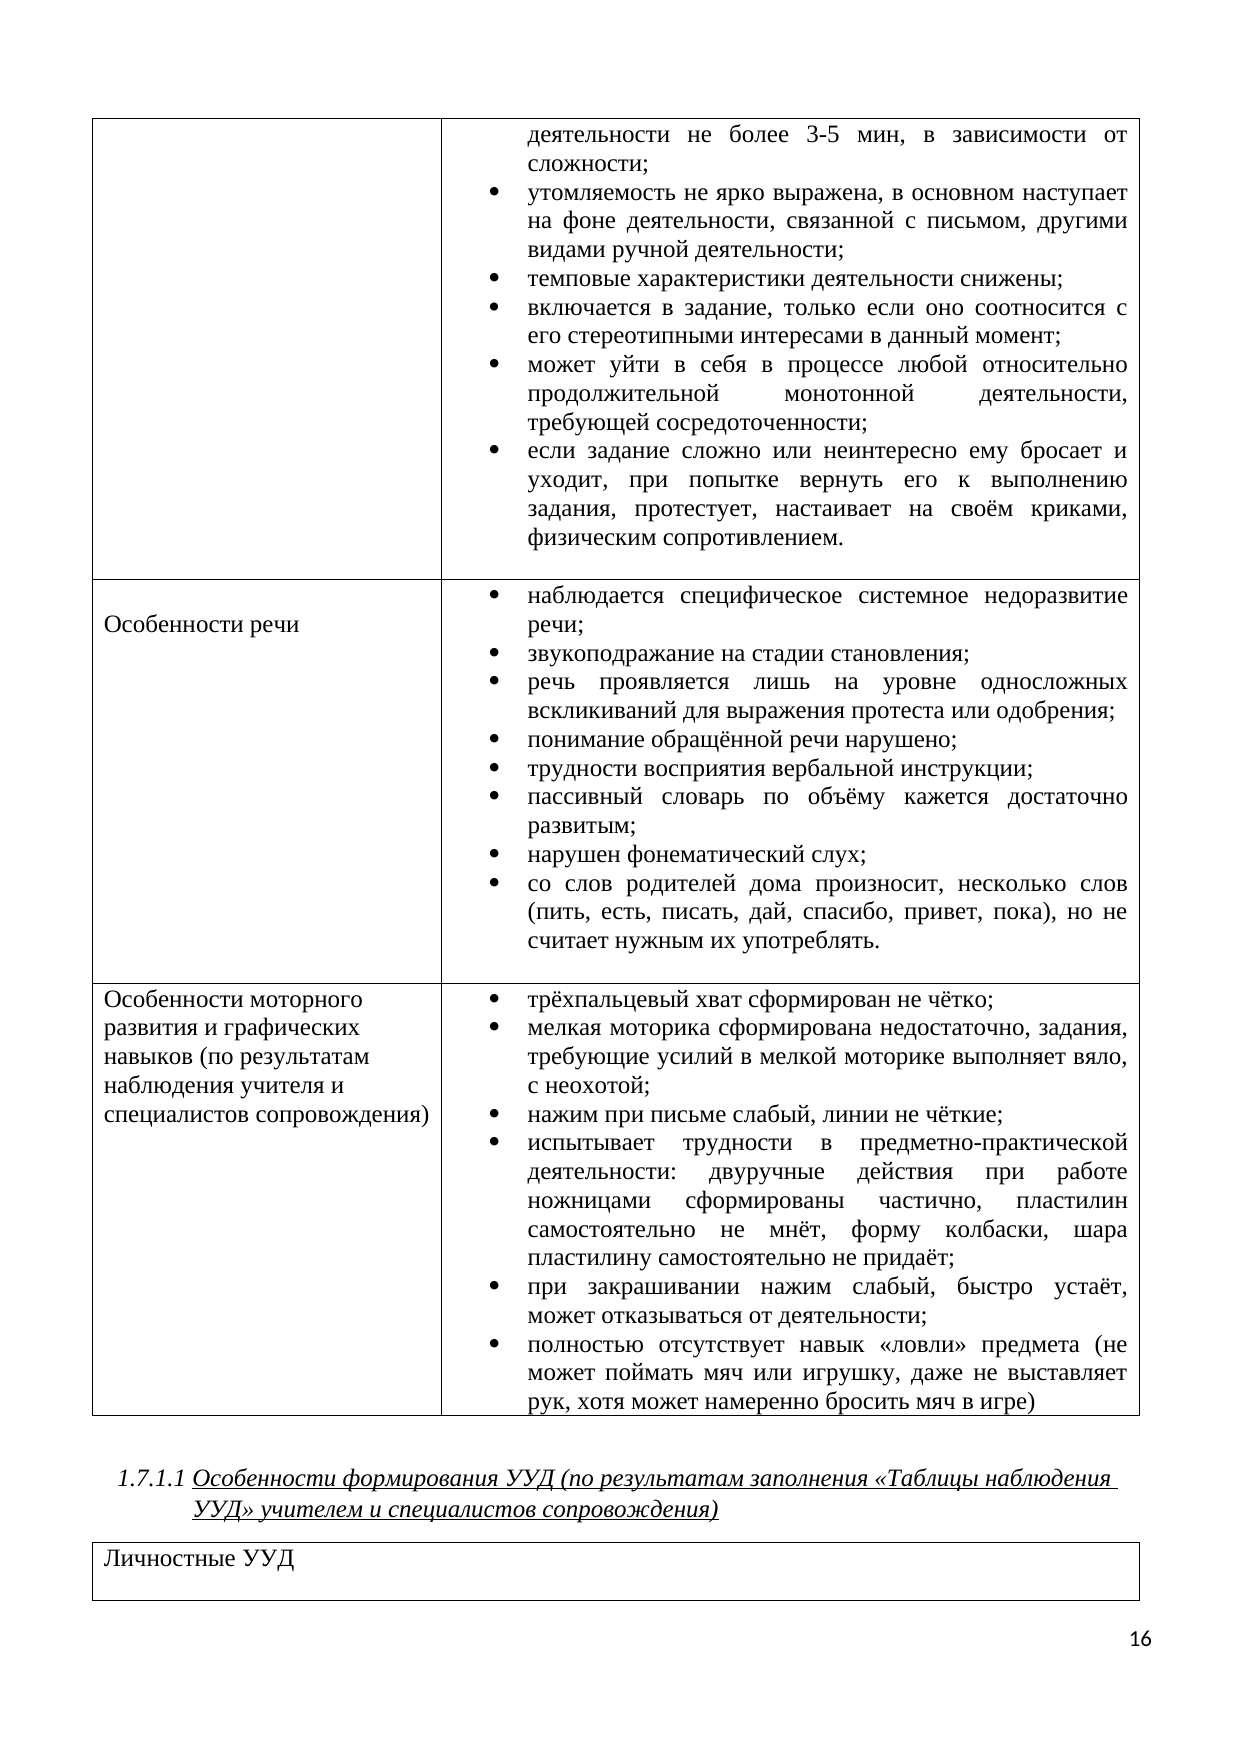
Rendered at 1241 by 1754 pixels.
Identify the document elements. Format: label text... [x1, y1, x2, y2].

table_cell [442, 119, 1139, 579]
table_cell трёхпальцевый хват сформирован не чётко; мелкая моторика сформирована недостаточно, задания, требующие усилий в мелкой моторике выполняет вяло, с неохотой; нажим при письме слабый, линии не чёткие; испытывает трудности в предметно-практической деятельности: двуручные действия при работе ножницами сформированы частично, пластилин самостоятельно не мнёт, форму колбаски, шара пластилину самостоятельно не придаёт; при закрашивании нажим слабый, быстро устаёт, может отказываться от деятельности; полностью отсутствует навык «ловли» предмета (не может поймать мяч или игрушку, даже не выставляет рук, хотя может намеренно бросить мяч в игре) [442, 984, 1139, 1415]
table_cell Особенности речи [93, 580, 441, 983]
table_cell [93, 119, 441, 579]
list Особенности формирования УУД (по результатам заполнения «Таблицы наблюдения УУД» учителем и специалистов сопровождения) [117, 1463, 1152, 1523]
table_cell наблюдается специфическое системное недоразвитие речи; звукоподражание на стадии становления; речь проявляется лишь на уровне односложных вскликиваний для выражения протеста или одобрения; понимание обращённой речи нарушено; трудности восприятия вербальной инструкции; пассивный словарь по объёму кажется достаточно развитым; нарушен фонематический слух; со слов родителей дома произносит, несколько слов (пить, есть, писать, дай, спасибо, привет, пока), но не считает нужным их употреблять. [442, 580, 1139, 983]
table_cell Особенности моторного развития и графических навыков (по результатам наблюдения учителя и специалистов сопровождения) [93, 984, 441, 1415]
table_header Личностные УУД [93, 1543, 1139, 1600]
